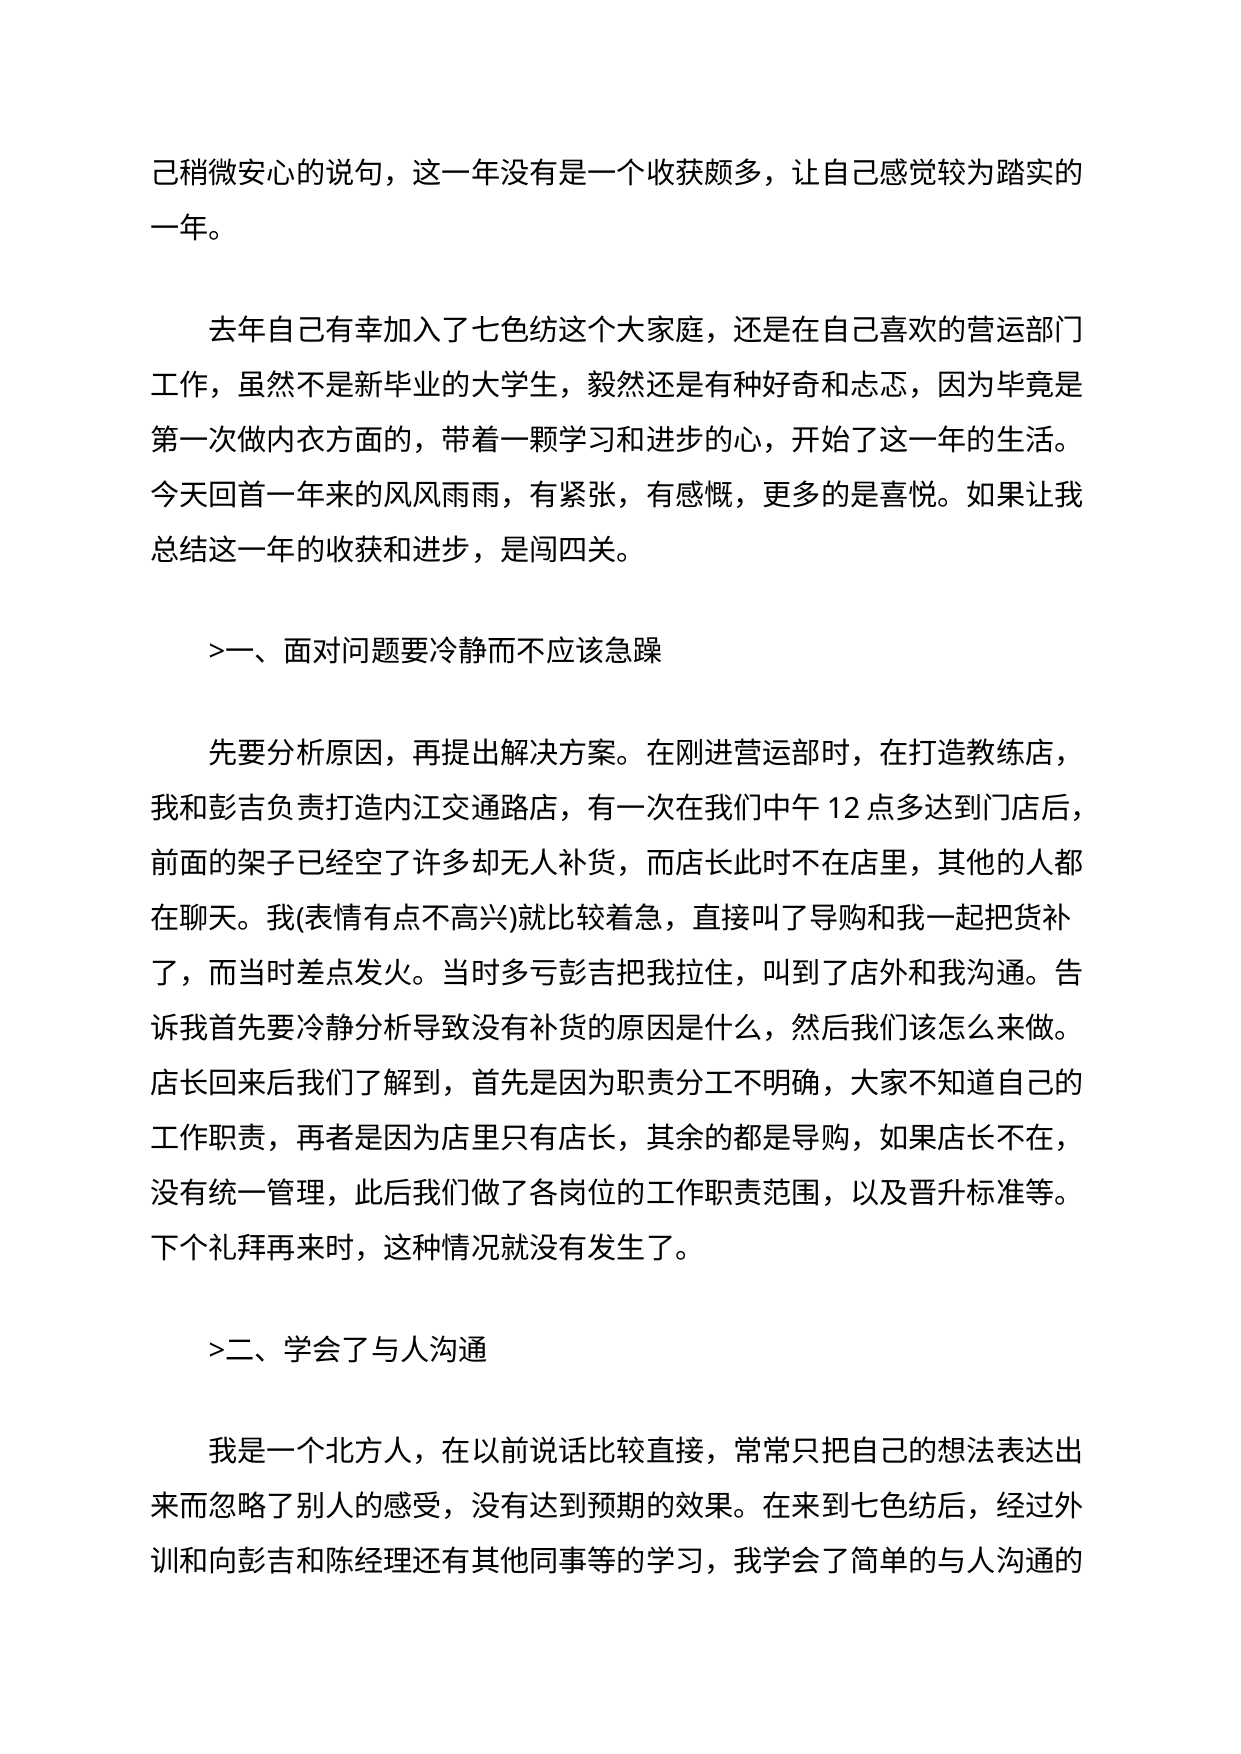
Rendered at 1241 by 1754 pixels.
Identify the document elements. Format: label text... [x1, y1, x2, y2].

text 先要分析原因，再提出解决方案。在刚进营运部时，在打造教练店，我和彭吉负责打造内江交通路店，有一次在我们中午12点多达到门店后，前面的架子已经空了许多却无人补货，而店长此时不在店里，其他的人都在聊天。我(表情有点不高兴)就比较着急，直接叫了导购和我一起把货补了，而当时差点发火。当时多亏彭吉把我拉住，叫到了店外和我沟通。告诉我首先要冷静分析导致没有补货的原因是什么，然后我们该怎么来做。店长回来后我们了解到，首先是因为职责分工不明确，大家不知道自己的工作职责，再者是因为店里只有店长，其余的都是导购，如果店长不在，没有统一管理，此后我们做了各岗位的工作职责范围，以及晋升标准等。下个礼拜再来时，这种情况就没有发生了。 [150, 730, 1090, 1267]
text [150, 1428, 1090, 1580]
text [150, 150, 1090, 247]
text >一、面对问题要冷静而不应该急躁 [150, 628, 1090, 670]
text 去年自己有幸加入了七色纺这个大家庭，还是在自己喜欢的营运部门工作，虽然不是新毕业的大学生，毅然还是有种好奇和忐忑，因为毕竟是第一次做内衣方面的，带着一颗学习和进步的心，开始了这一年的生活。今天回首一年来的风风雨雨，有紧张，有感慨，更多的是喜悦。如果让我总结这一年的收获和进步，是闯四关。 [150, 307, 1090, 568]
text >二、学会了与人沟通 [150, 1326, 1090, 1368]
